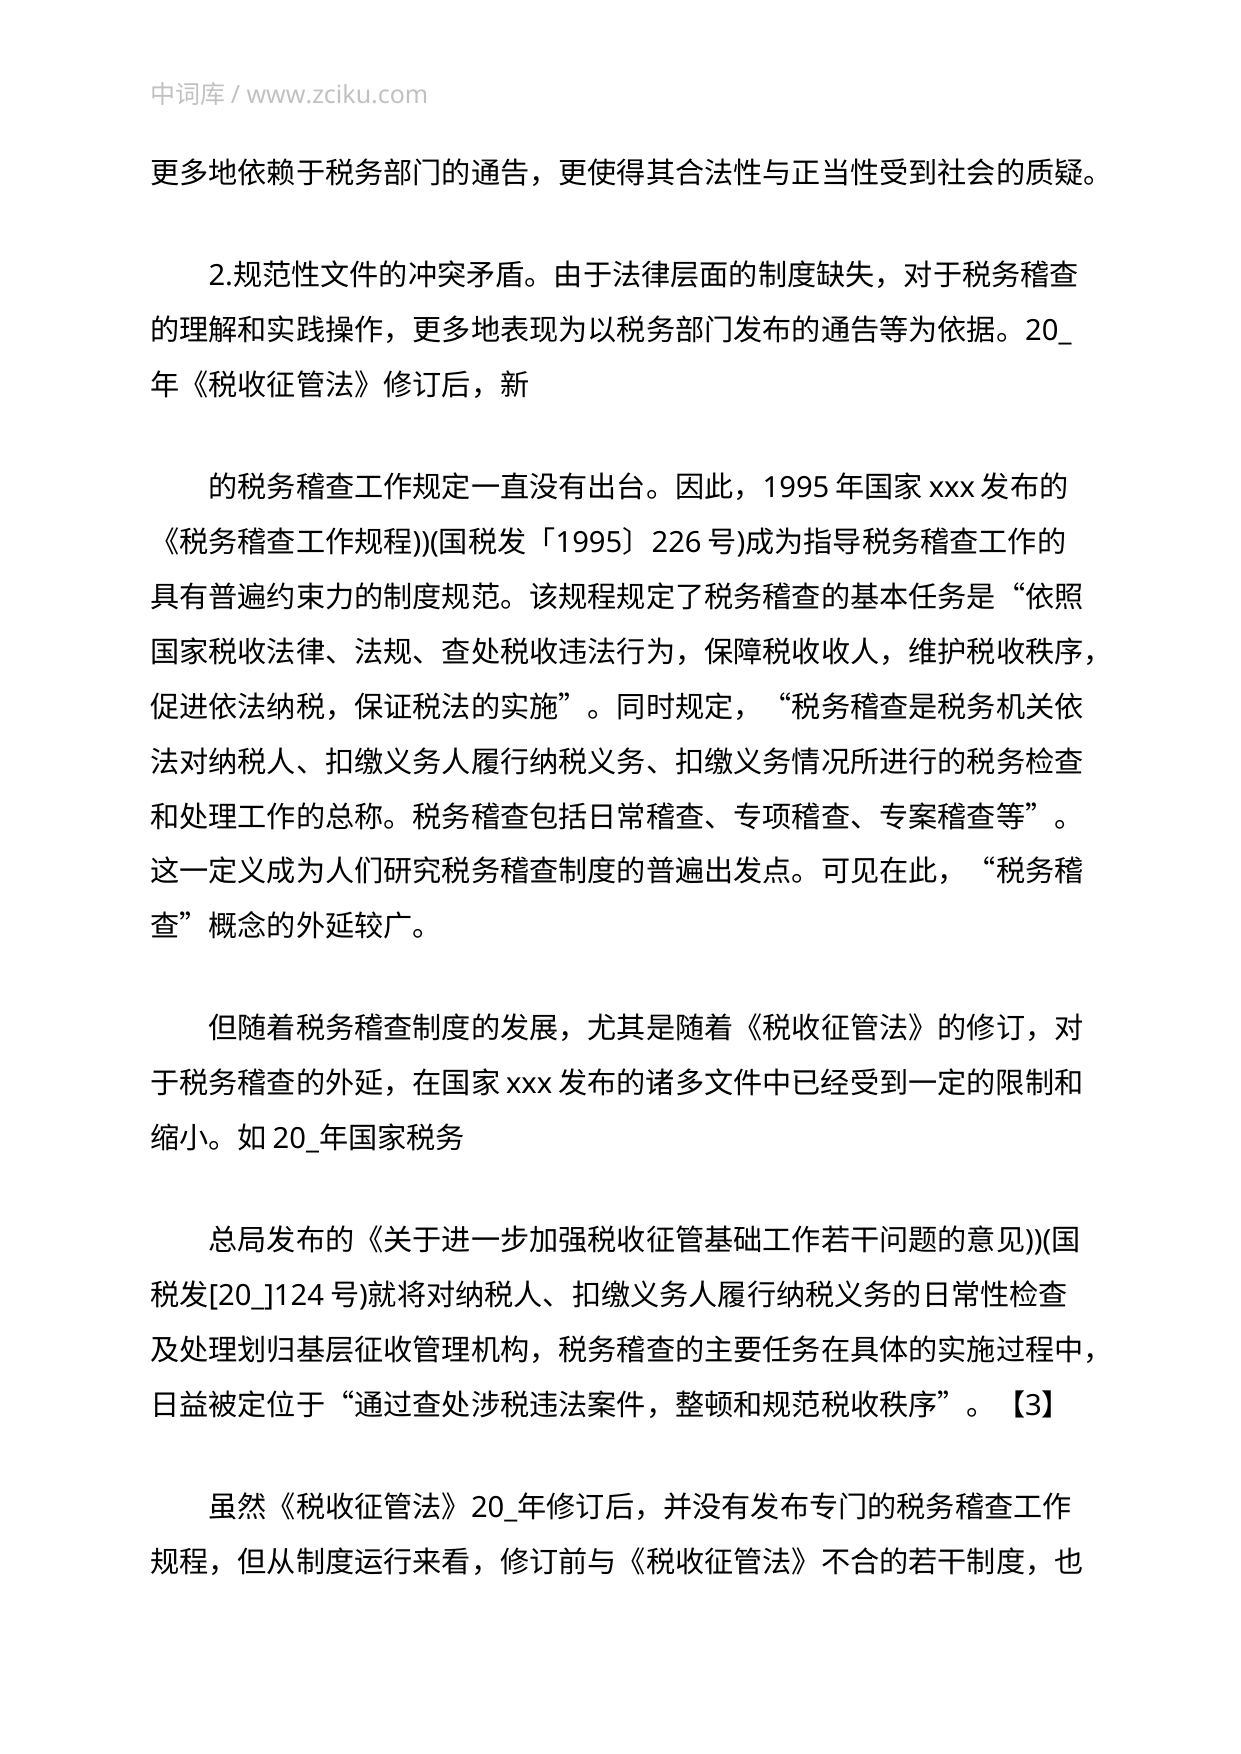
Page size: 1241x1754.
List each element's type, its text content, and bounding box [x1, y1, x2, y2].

text 但随着税务稽查制度的发展，尤其是随着《税收征管法》的修订，对于税务稽查的外延，在国家xxx发布的诸多文件中已经受到一定的限制和缩小。如20_年国家税务 [150, 1005, 1090, 1157]
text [150, 1483, 1090, 1581]
text 总局发布的《关于进一步加强税收征管基础工作若干问题的意见))(国税发[20_]124号)就将对纳税人、扣缴义务人履行纳税义务的日常性检查及处理划归基层征收管理机构，税务稽查的主要任务在具体的实施过程中，日益被定位于“通过查处涉税违法案件，整顿和规范税收秩序”。【3】 [150, 1217, 1090, 1424]
text 的税务稽查工作规定一直没有出台。因此，1995年国家xxx发布的《税务稽查工作规程))(国税发「1995〕226号)成为指导税务稽查工作的具有普遍约束力的制度规范。该规程规定了税务稽查的基本任务是“依照国家税收法律、法规、查处税收违法行为，保障税收收人，维护税收秩序，促进依法纳税，保证税法的实施”。同时规定，“税务稽查是税务机关依法对纳税人、扣缴义务人履行纳税义务、扣缴义务情况所进行的税务检查和处理工作的总称。税务稽查包括日常稽查、专项稽查、专案稽查等”。这一定义成为人们研究税务稽查制度的普遍出发点。可见在此，“税务稽查”概念的外延较广。 [150, 463, 1090, 945]
text 2.规范性文件的冲突矛盾。由于法律层面的制度缺失，对于税务稽查的理解和实践操作，更多地表现为以税务部门发布的通告等为依据。20_年《税收征管法》修订后，新 [150, 252, 1090, 404]
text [150, 150, 1090, 192]
